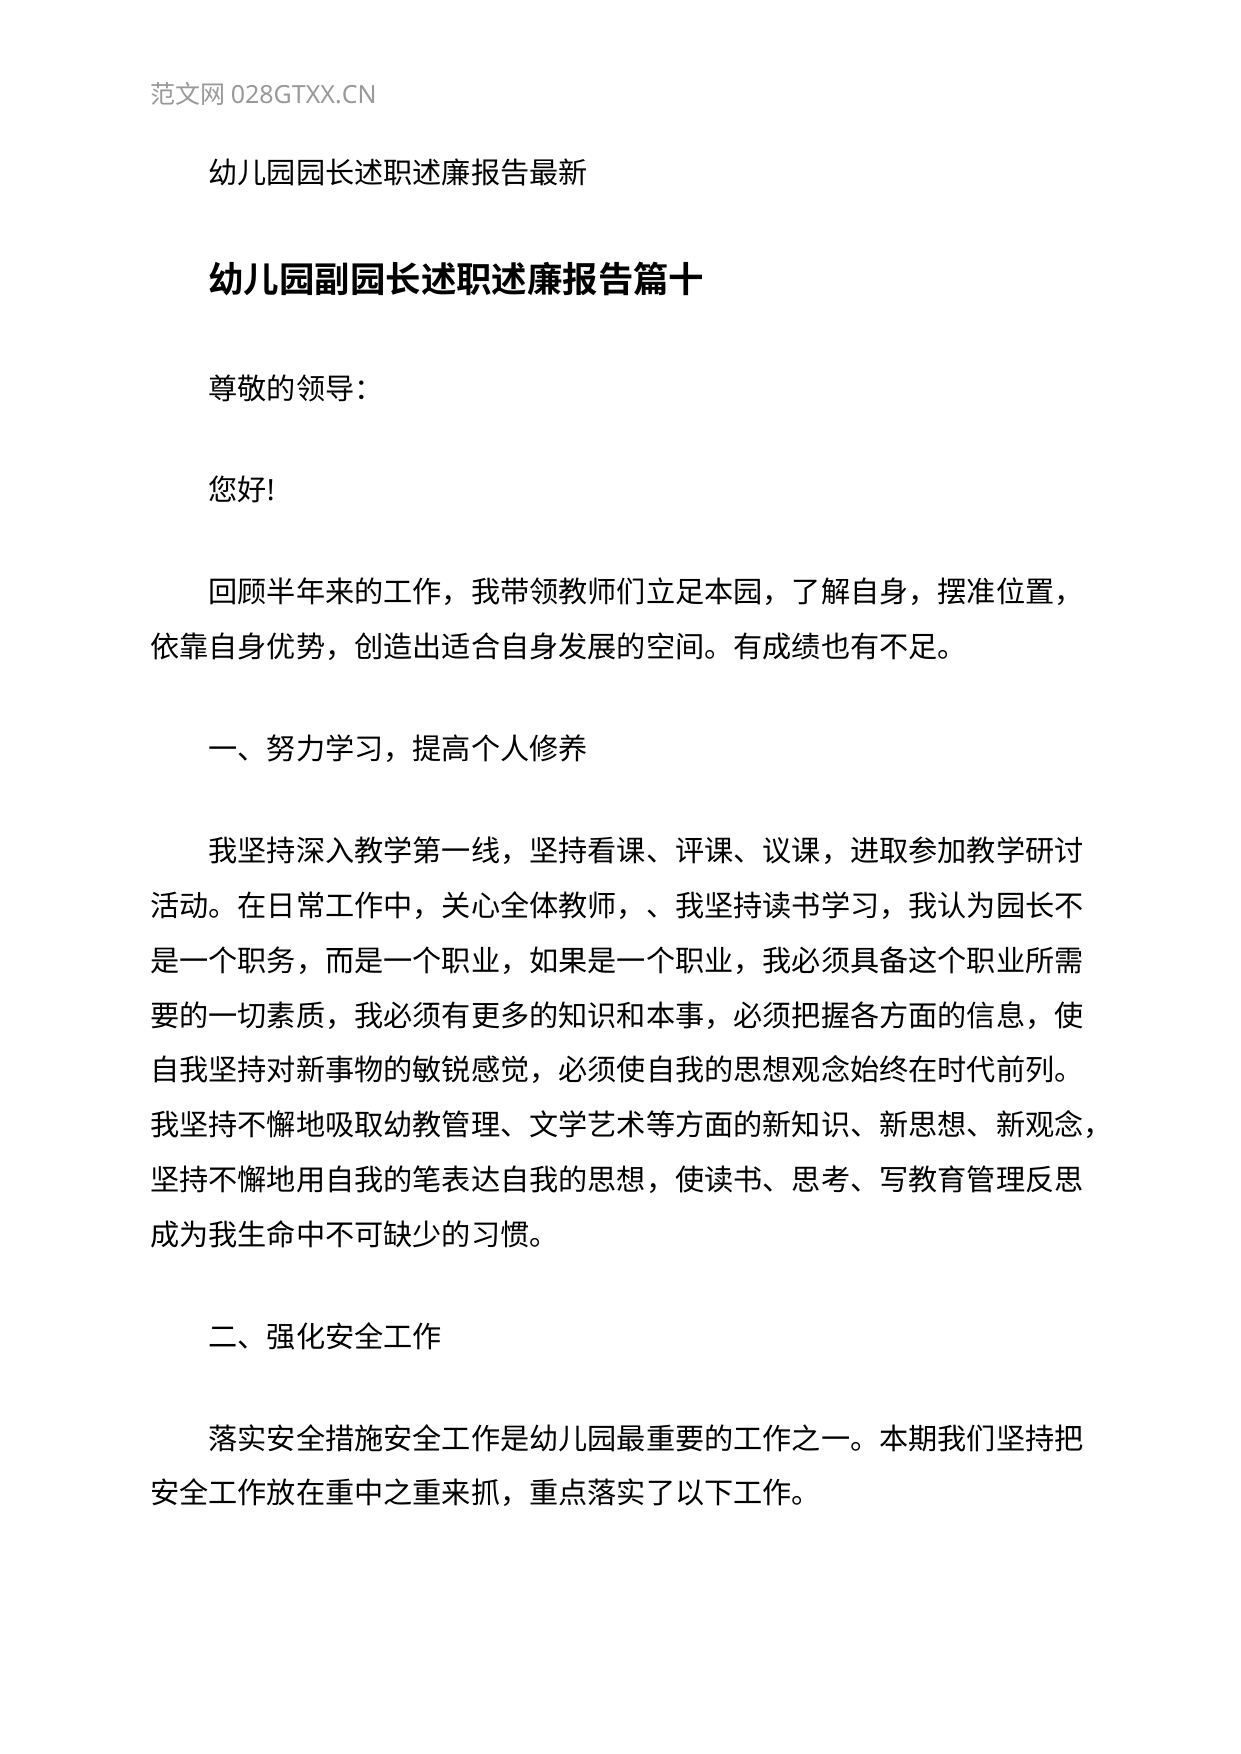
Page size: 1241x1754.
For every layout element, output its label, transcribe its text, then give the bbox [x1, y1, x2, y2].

text 尊敬的领导： [150, 365, 1090, 407]
text 一、努力学习，提高个人修养 [150, 726, 1090, 768]
text 幼儿园园长述职述廉报告最新 [150, 150, 1090, 192]
text 落实安全措施安全工作是幼儿园最重要的工作之一。本期我们坚持把安全工作放在重中之重来抓，重点落实了以下工作。 [150, 1415, 1090, 1512]
text 您好! [150, 467, 1090, 509]
text 幼儿园副园长述职述廉报告篇十 [150, 252, 1090, 303]
text 我坚持深入教学第一线，坚持看课、评课、议课，进取参加教学研讨活动。在日常工作中，关心全体教师，、我坚持读书学习，我认为园长不是一个职务，而是一个职业，如果是一个职业，我必须具备这个职业所需要的一切素质，我必须有更多的知识和本事，必须把握各方面的信息，使自我坚持对新事物的敏锐感觉，必须使自我的思想观念始终在时代前列。我坚持不懈地吸取幼教管理、文学艺术等方面的新知识、新思想、新观念，坚持不懈地用自我的笔表达自我的思想，使读书、思考、写教育管理反思成为我生命中不可缺少的习惯。 [150, 827, 1090, 1254]
text 二、强化安全工作 [150, 1313, 1090, 1356]
text 回顾半年来的工作，我带领教师们立足本园，了解自身，摆准位置，依靠自身优势，创造出适合自身发展的空间。有成绩也有不足。 [150, 569, 1090, 666]
